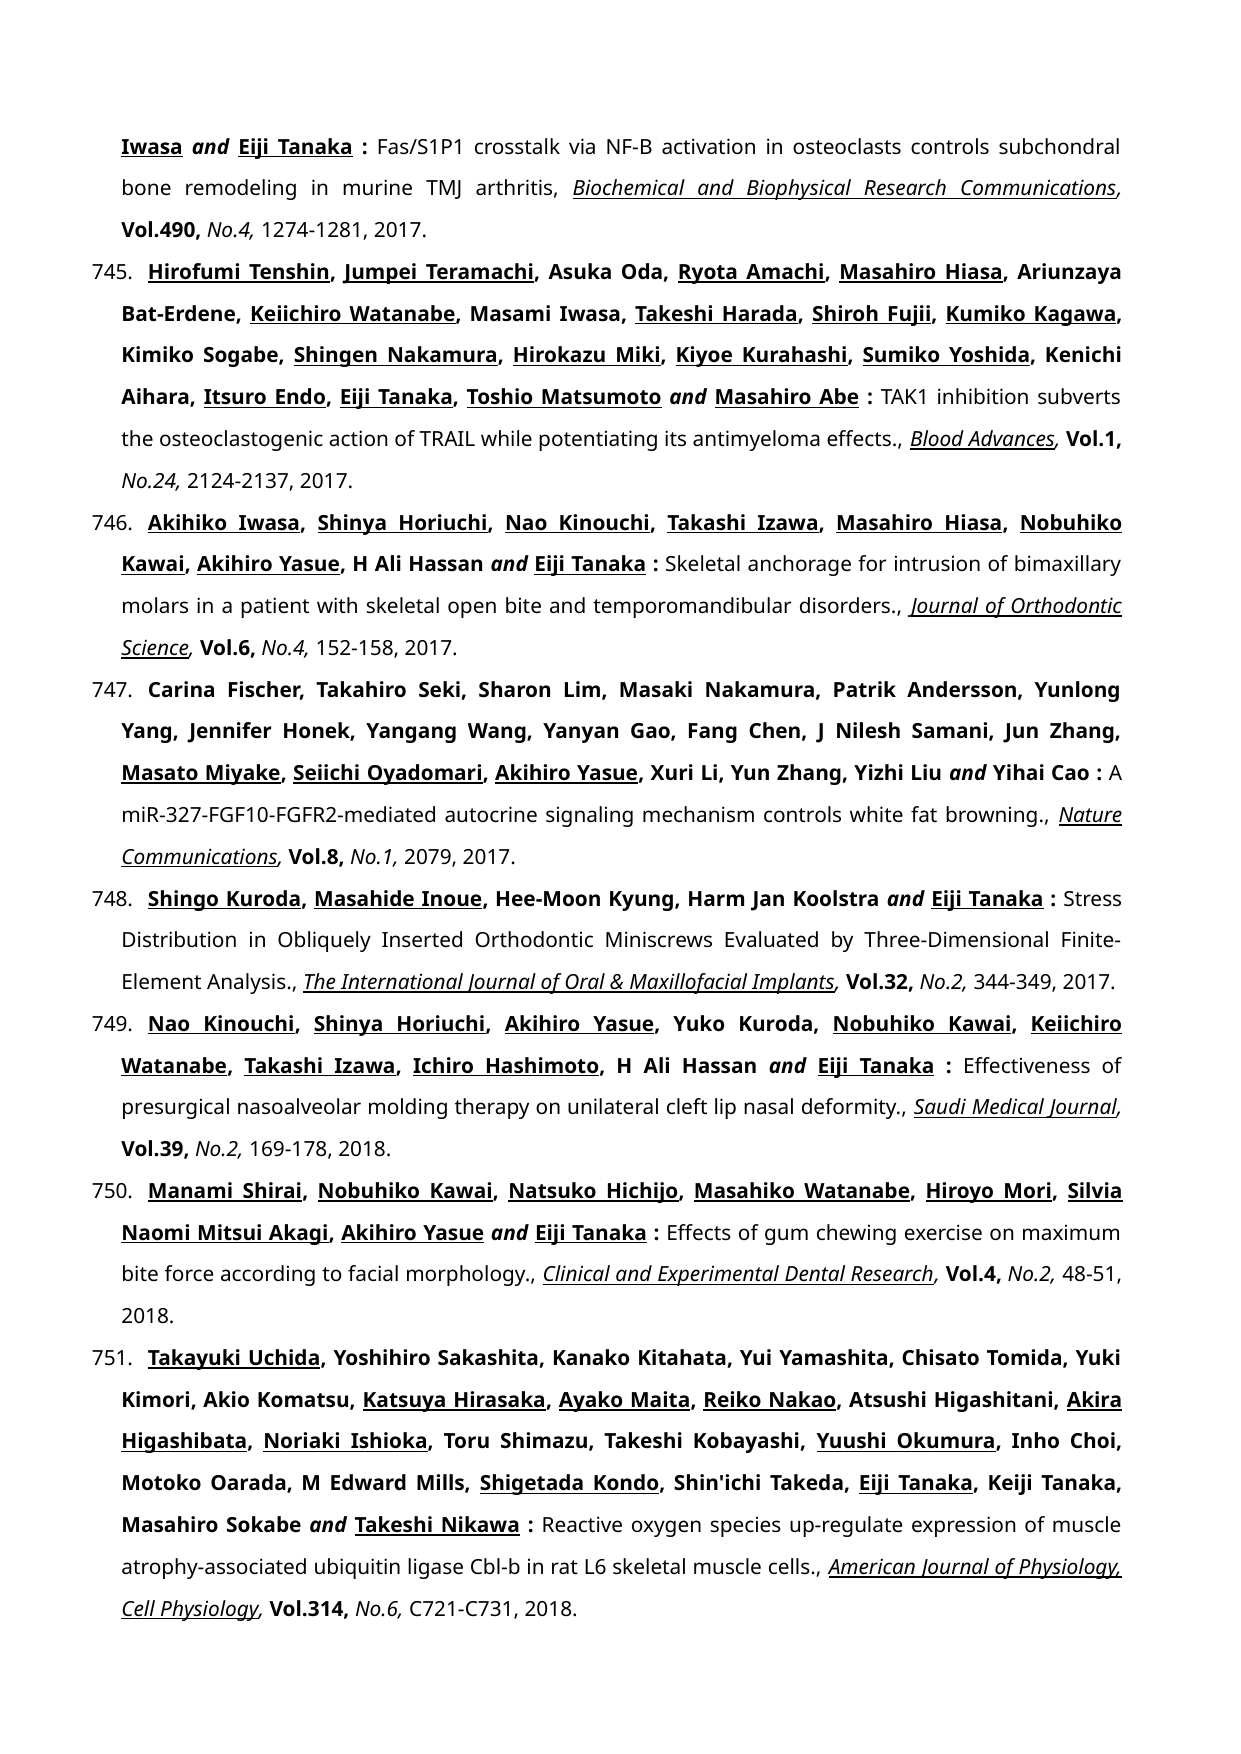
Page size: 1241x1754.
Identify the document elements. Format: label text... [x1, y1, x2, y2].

list Shingo Kuroda, Masahide Inoue, Hee-Moon Kyung, Harm Jan Koolstra and Eiji Tanaka : Stress Distribution in Obliquely Inserted Orthodontic Miniscrews Evaluated by Three-Dimensional Finite-Element Analysis., The International Journal of Oral & Maxillofacial Implants, Vol.32, No.2, 344-349, 2017. [92, 877, 1122, 1002]
list Nao Kinouchi, Shinya Horiuchi, Akihiro Yasue, Yuko Kuroda, Nobuhiko Kawai, Keiichiro Watanabe, Takashi Izawa, Ichiro Hashimoto, H Ali Hassan and Eiji Tanaka : Effectiveness of presurgical nasoalveolar molding therapy on unilateral cleft lip nasal deformity., Saudi Medical Journal, Vol.39, No.2, 169-178, 2018. [92, 1002, 1122, 1169]
list Akihiko Iwasa, Shinya Horiuchi, Nao Kinouchi, Takashi Izawa, Masahiro Hiasa, Nobuhiko Kawai, Akihiro Yasue, H Ali Hassan and Eiji Tanaka : Skeletal anchorage for intrusion of bimaxillary molars in a patient with skeletal open bite and temporomandibular disorders., Journal of Orthodontic Science, Vol.6, No.4, 152-158, 2017. [92, 501, 1122, 668]
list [92, 125, 1122, 250]
list Takayuki Uchida, Yoshihiro Sakashita, Kanako Kitahata, Yui Yamashita, Chisato Tomida, Yuki Kimori, Akio Komatsu, Katsuya Hirasaka, Ayako Maita, Reiko Nakao, Atsushi Higashitani, Akira Higashibata, Noriaki Ishioka, Toru Shimazu, Takeshi Kobayashi, Yuushi Okumura, Inho Choi, Motoko Oarada, M Edward Mills, Shigetada Kondo, Shin'ichi Takeda, Eiji Tanaka, Keiji Tanaka, Masahiro Sokabe and Takeshi Nikawa : Reactive oxygen species up-regulate expression of muscle atrophy-associated ubiquitin ligase Cbl-b in rat L6 skeletal muscle cells., American Journal of Physiology, Cell Physiology, Vol.314, No.6, C721-C731, 2018. [92, 1336, 1122, 1629]
list Manami Shirai, Nobuhiko Kawai, Natsuko Hichijo, Masahiko Watanabe, Hiroyo Mori, Silvia Naomi Mitsui Akagi, Akihiro Yasue and Eiji Tanaka : Effects of gum chewing exercise on maximum bite force according to facial morphology., Clinical and Experimental Dental Research, Vol.4, No.2, 48-51, 2018. [92, 1169, 1122, 1336]
list Carina Fischer, Takahiro Seki, Sharon Lim, Masaki Nakamura, Patrik Andersson, Yunlong Yang, Jennifer Honek, Yangang Wang, Yanyan Gao, Fang Chen, J Nilesh Samani, Jun Zhang, Masato Miyake, Seiichi Oyadomari, Akihiro Yasue, Xuri Li, Yun Zhang, Yizhi Liu and Yihai Cao : A miR-327-FGF10-FGFR2-mediated autocrine signaling mechanism controls white fat browning., Nature Communications, Vol.8, No.1, 2079, 2017. [92, 668, 1122, 877]
list Hirofumi Tenshin, Jumpei Teramachi, Asuka Oda, Ryota Amachi, Masahiro Hiasa, Ariunzaya Bat-Erdene, Keiichiro Watanabe, Masami Iwasa, Takeshi Harada, Shiroh Fujii, Kumiko Kagawa, Kimiko Sogabe, Shingen Nakamura, Hirokazu Miki, Kiyoe Kurahashi, Sumiko Yoshida, Kenichi Aihara, Itsuro Endo, Eiji Tanaka, Toshio Matsumoto and Masahiro Abe : TAK1 inhibition subverts the osteoclastogenic action of TRAIL while potentiating its antimyeloma effects., Blood Advances, Vol.1, No.24, 2124-2137, 2017. [92, 250, 1122, 501]
